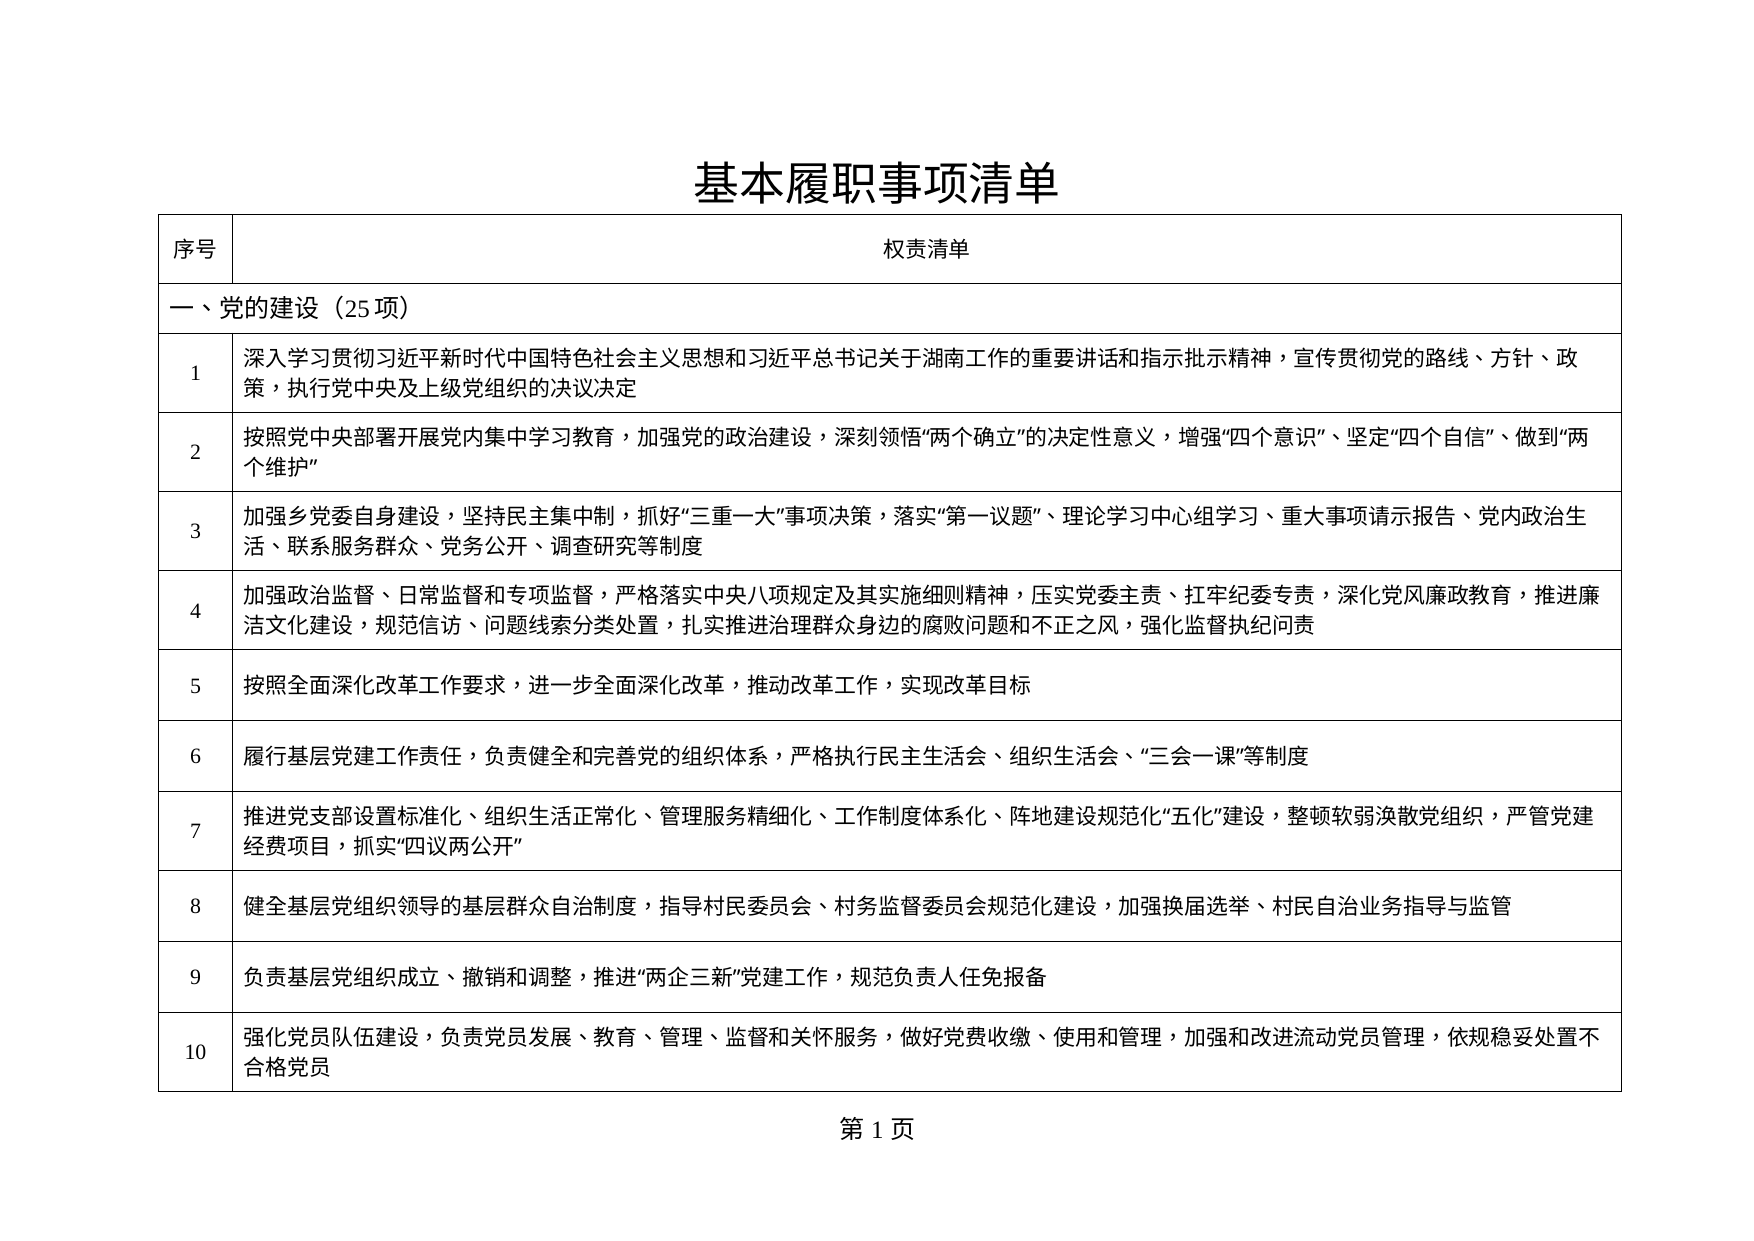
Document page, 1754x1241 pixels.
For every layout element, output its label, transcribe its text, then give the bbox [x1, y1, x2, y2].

table_cell 6 [159, 721, 232, 791]
table_cell 按照党中央部署开展党内集中学习教育，加强党的政治建设，深刻领悟“两个确立”的决定性意义，增强“四个意识”、坚定“四个自信”、做到“两个维护” [233, 413, 1621, 491]
table_cell 8 [159, 871, 232, 941]
table_cell 强化党员队伍建设，负责党员发展、教育、管理、监督和关怀服务，做好党费收缴、使用和管理，加强和改进流动党员管理，依规稳妥处置不合格党员 [233, 1013, 1621, 1091]
table_cell 履行基层党建工作责任，负责健全和完善党的组织体系，严格执行民主生活会、组织生活会、“三会一课”等制度 [233, 721, 1621, 791]
table_cell 10 [159, 1013, 232, 1091]
table_cell 1 [159, 334, 232, 412]
table_cell 4 [159, 571, 232, 649]
table_cell 3 [159, 492, 232, 570]
table_cell 一、党的建设（25项） [159, 284, 1621, 333]
subtitle 基本履职事项清单 [148, 148, 1606, 214]
table_cell 加强政治监督、日常监督和专项监督，严格落实中央八项规定及其实施细则精神，压实党委主责、扛牢纪委专责，深化党风廉政教育，推进廉洁文化建设，规范信访、问题线索分类处置，扎实推进治理群众身边的腐败问题和不正之风，强化监督执纪问责 [233, 571, 1621, 649]
table_cell 5 [159, 650, 232, 720]
table_cell 深入学习贯彻习近平新时代中国特色社会主义思想和习近平总书记关于湖南工作的重要讲话和指示批示精神，宣传贯彻党的路线、方针、政策，执行党中央及上级党组织的决议决定 [233, 334, 1621, 412]
table_cell 推进党支部设置标准化、组织生活正常化、管理服务精细化、工作制度体系化、阵地建设规范化“五化”建设，整顿软弱涣散党组织，严管党建经费项目，抓实“四议两公开” [233, 792, 1621, 870]
table_header 序号 [159, 215, 232, 283]
table_cell 加强乡党委自身建设，坚持民主集中制，抓好“三重一大”事项决策，落实“第一议题”、理论学习中心组学习、重大事项请示报告、党内政治生活、联系服务群众、党务公开、调查研究等制度 [233, 492, 1621, 570]
table_cell 按照全面深化改革工作要求，进一步全面深化改革，推动改革工作，实现改革目标 [233, 650, 1621, 720]
table_cell 7 [159, 792, 232, 870]
table_header 权责清单 [233, 215, 1621, 283]
table_cell 负责基层党组织成立、撤销和调整，推进“两企三新”党建工作，规范负责人任免报备 [233, 942, 1621, 1012]
table_cell 2 [159, 413, 232, 491]
table_cell 健全基层党组织领导的基层群众自治制度，指导村民委员会、村务监督委员会规范化建设，加强换届选举、村民自治业务指导与监管 [233, 871, 1621, 941]
table_cell 9 [159, 942, 232, 1012]
